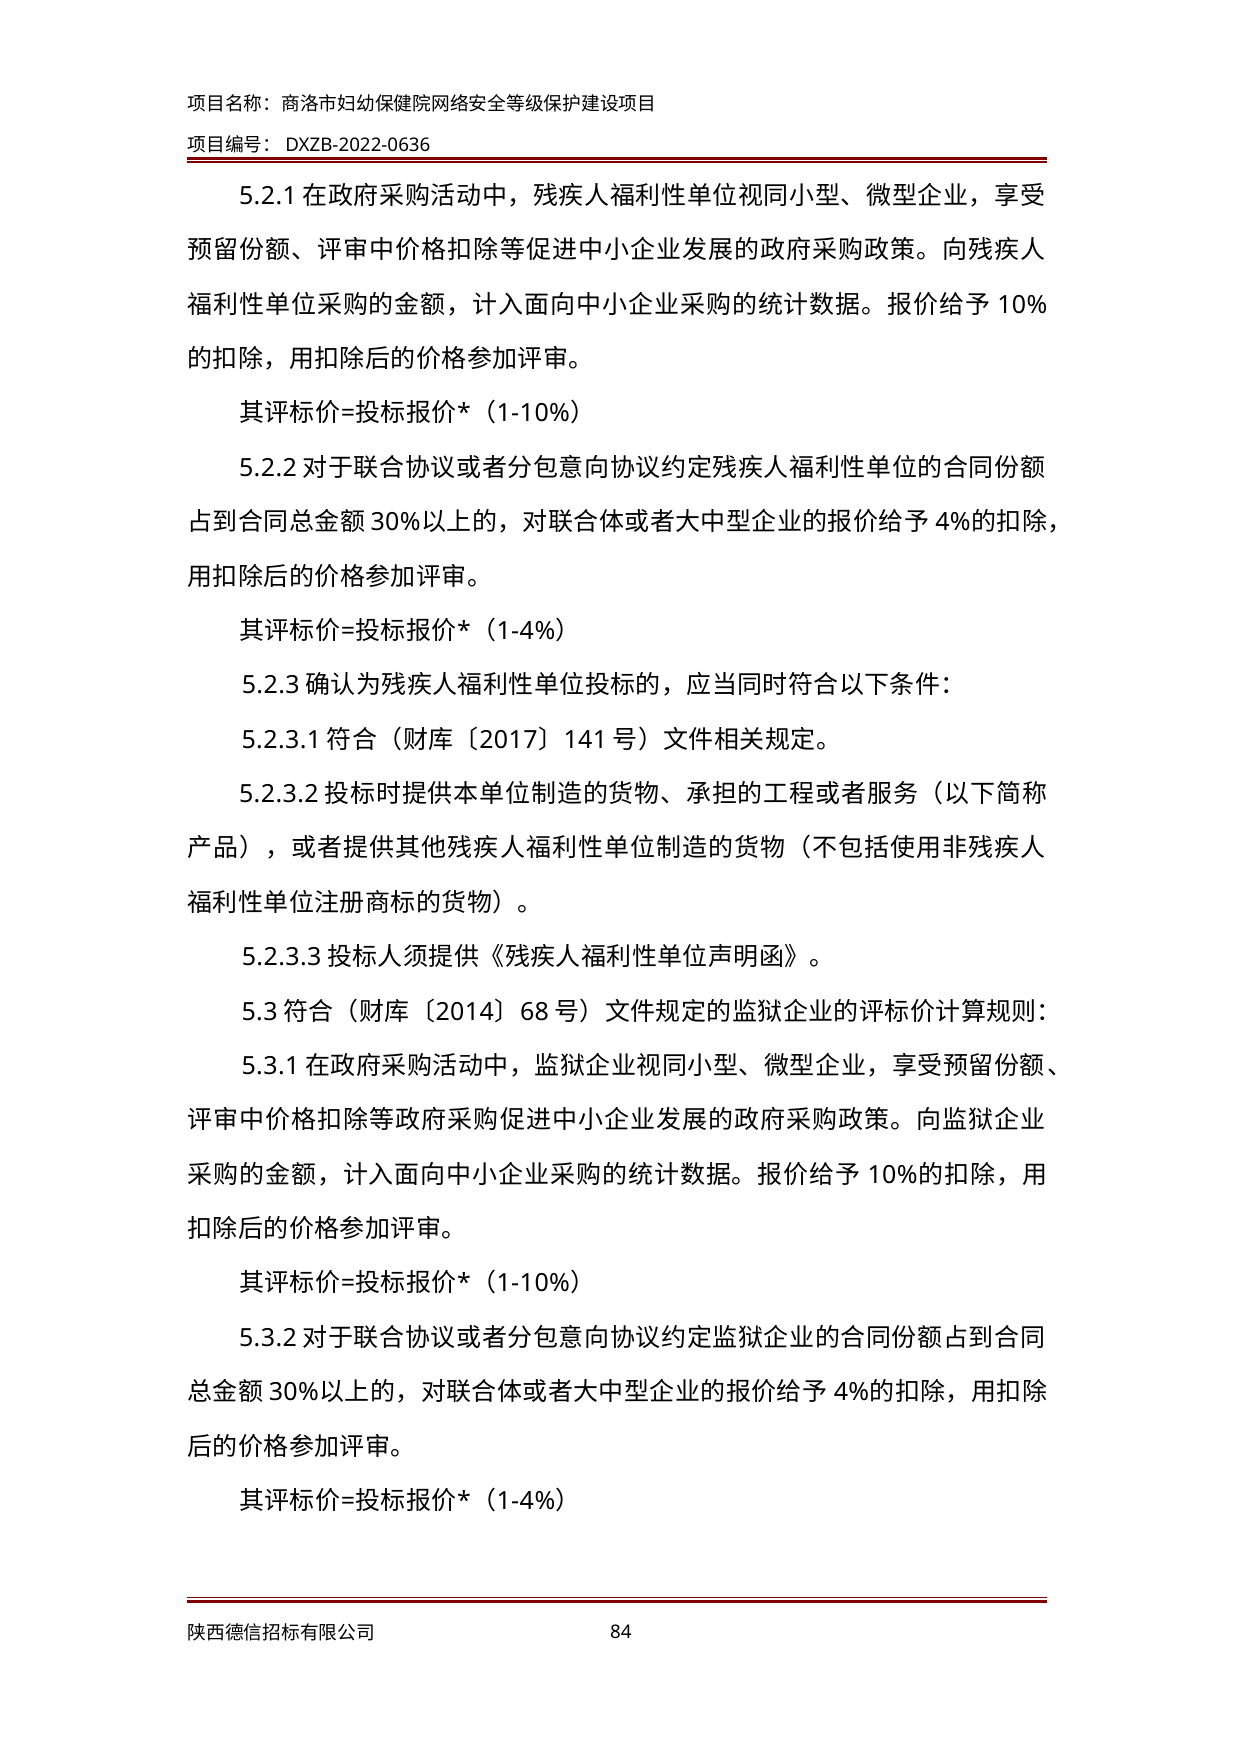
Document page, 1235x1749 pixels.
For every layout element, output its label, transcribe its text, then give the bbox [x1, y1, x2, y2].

text 5.3符合（财库〔2014〕68号）文件规定的监狱企业的评标价计算规则： [187, 991, 1047, 1027]
text 5.2.3.2投标时提供本单位制造的货物、承担的工程或者服务（以下简称产品），或者提供其他残疾人福利性单位制造的货物（不包括使用非残疾人福利性单位注册商标的货物）。 [187, 773, 1047, 918]
text 其评标价=投标报价*（1-4%） [187, 610, 1047, 647]
text 5.2.3确认为残疾人福利性单位投标的，应当同时符合以下条件： [242, 665, 1047, 701]
text 其评标价=投标报价*（1-10%） [187, 393, 1047, 429]
text 5.2.3.1符合（财库〔2017〕141号）文件相关规定。 [187, 719, 1047, 755]
text 其评标价=投标报价*（1-4%） [187, 1480, 1047, 1517]
text 5.2.3.3投标人须提供《残疾人福利性单位声明函》。 [242, 937, 1047, 973]
text 其评标价=投标报价*（1-10%） [187, 1263, 1047, 1299]
text 5.2.2对于联合协议或者分包意向协议约定残疾人福利性单位的合同份额占到合同总金额30%以上的，对联合体或者大中型企业的报价给予4%的扣除，用扣除后的价格参加评审。 [187, 447, 1047, 592]
text 5.3.2对于联合协议或者分包意向协议约定监狱企业的合同份额占到合同总金额30%以上的，对联合体或者大中型企业的报价给予4%的扣除，用扣除后的价格参加评审。 [187, 1317, 1047, 1462]
text 5.2.1在政府采购活动中，残疾人福利性单位视同小型、微型企业，享受预留份额、评审中价格扣除等促进中小企业发展的政府采购政策。向残疾人福利性单位采购的金额，计入面向中小企业采购的统计数据。报价给予10%的扣除，用扣除后的价格参加评审。 [187, 175, 1047, 375]
text 5.3.1在政府采购活动中，监狱企业视同小型、微型企业，享受预留份额、评审中价格扣除等政府采购促进中小企业发展的政府采购政策。向监狱企业采购的金额，计入面向中小企业采购的统计数据。报价给予10%的扣除，用扣除后的价格参加评审。 [187, 1045, 1047, 1245]
